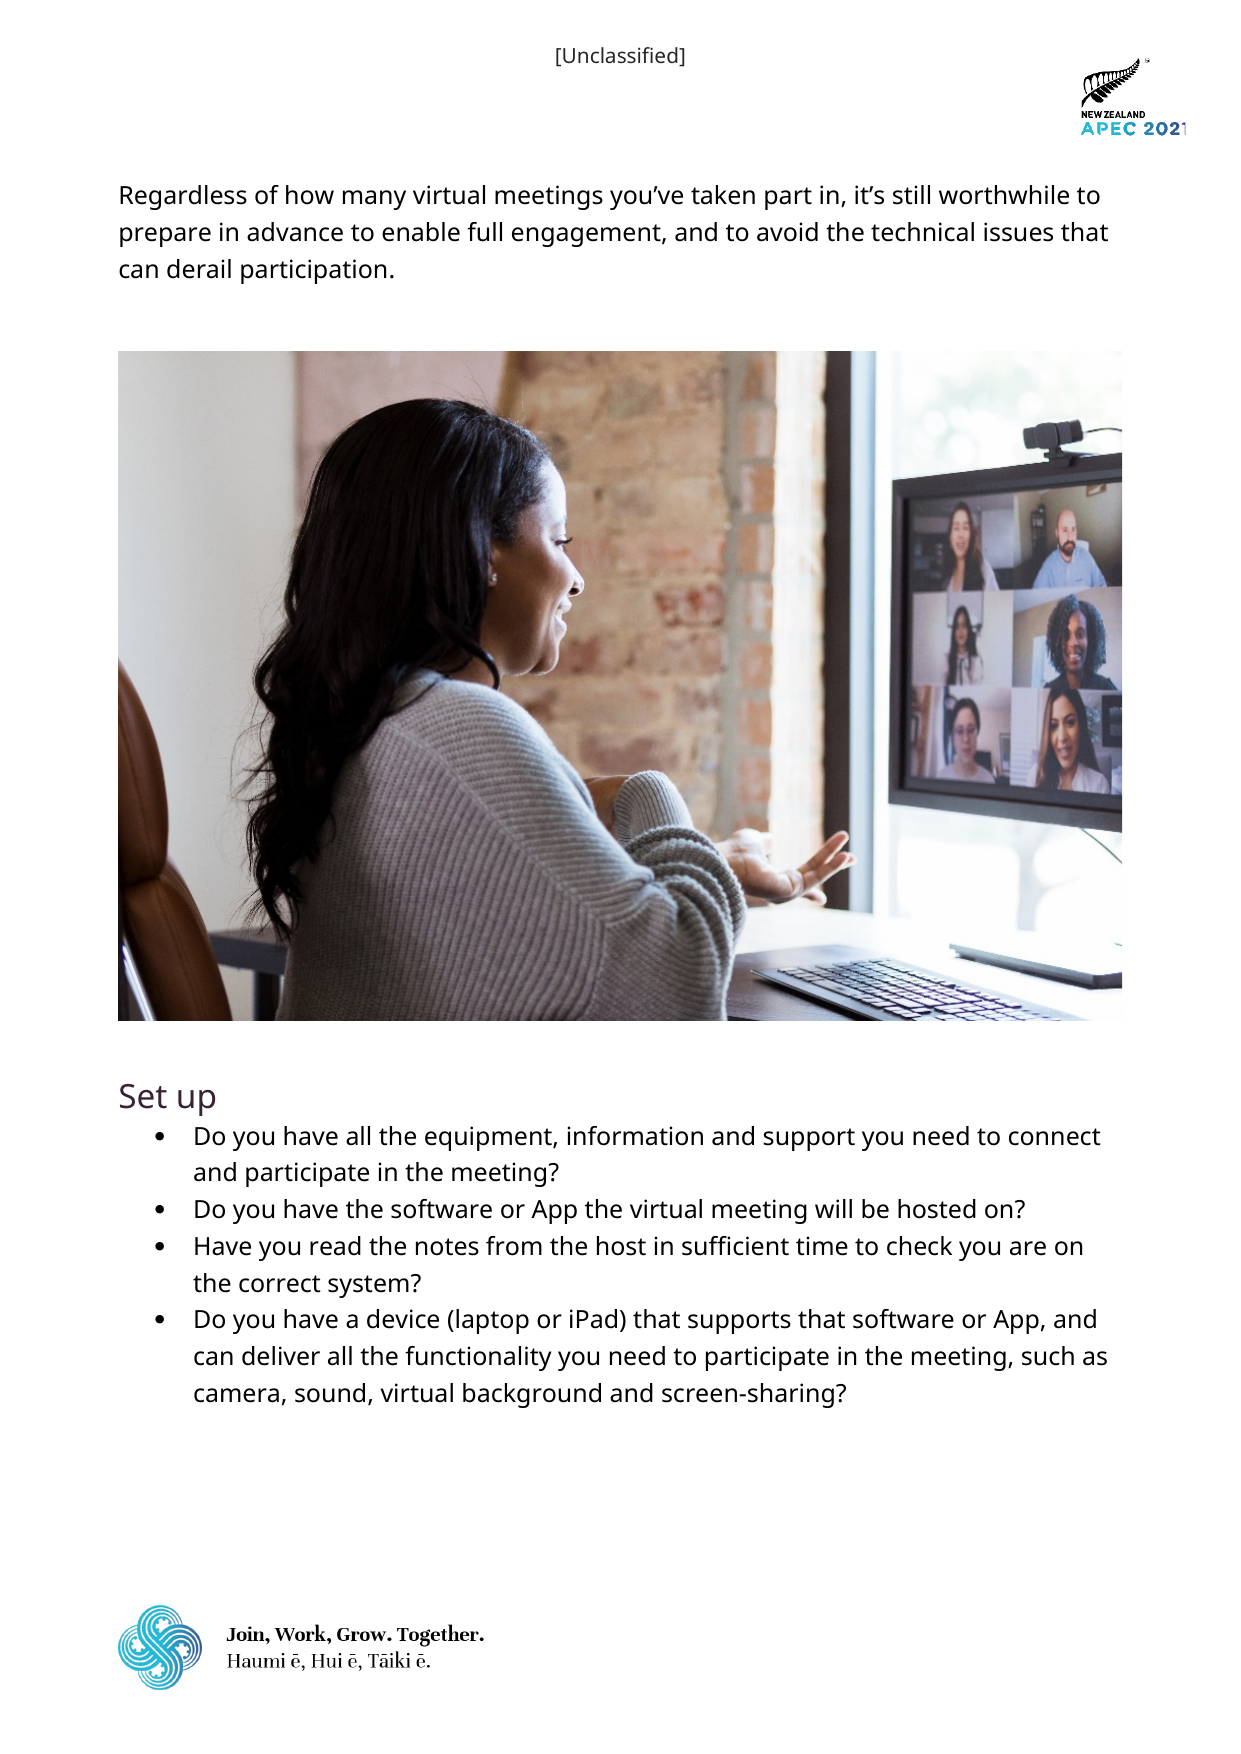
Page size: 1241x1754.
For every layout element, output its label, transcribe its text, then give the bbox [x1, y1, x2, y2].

picture [1051, 106, 1188, 141]
picture [118, 351, 1123, 1021]
text Regardless of how many virtual meetings you’ve taken part in, it’s still worthwhile to prepare in advance to enable full engagement, and to avoid the technical issues that can derail participation. [118, 178, 1122, 285]
list Do you have all the equipment, information and support you need to connect and participate in the meeting? [155, 1118, 1122, 1189]
subtitle Set up [118, 1073, 1122, 1118]
list Have you read the notes from the host in sufficient time to check you are on the correct system? [155, 1228, 1122, 1299]
picture [118, 1605, 511, 1690]
list Do you have the software or App the virtual meeting will be hosted on? [155, 1192, 1122, 1226]
list Do you have a device (laptop or iPad) that supports that software or App, and can deliver all the functionality you need to participate in the meeting, such as camera, sound, virtual background and screen-sharing? [155, 1302, 1122, 1409]
